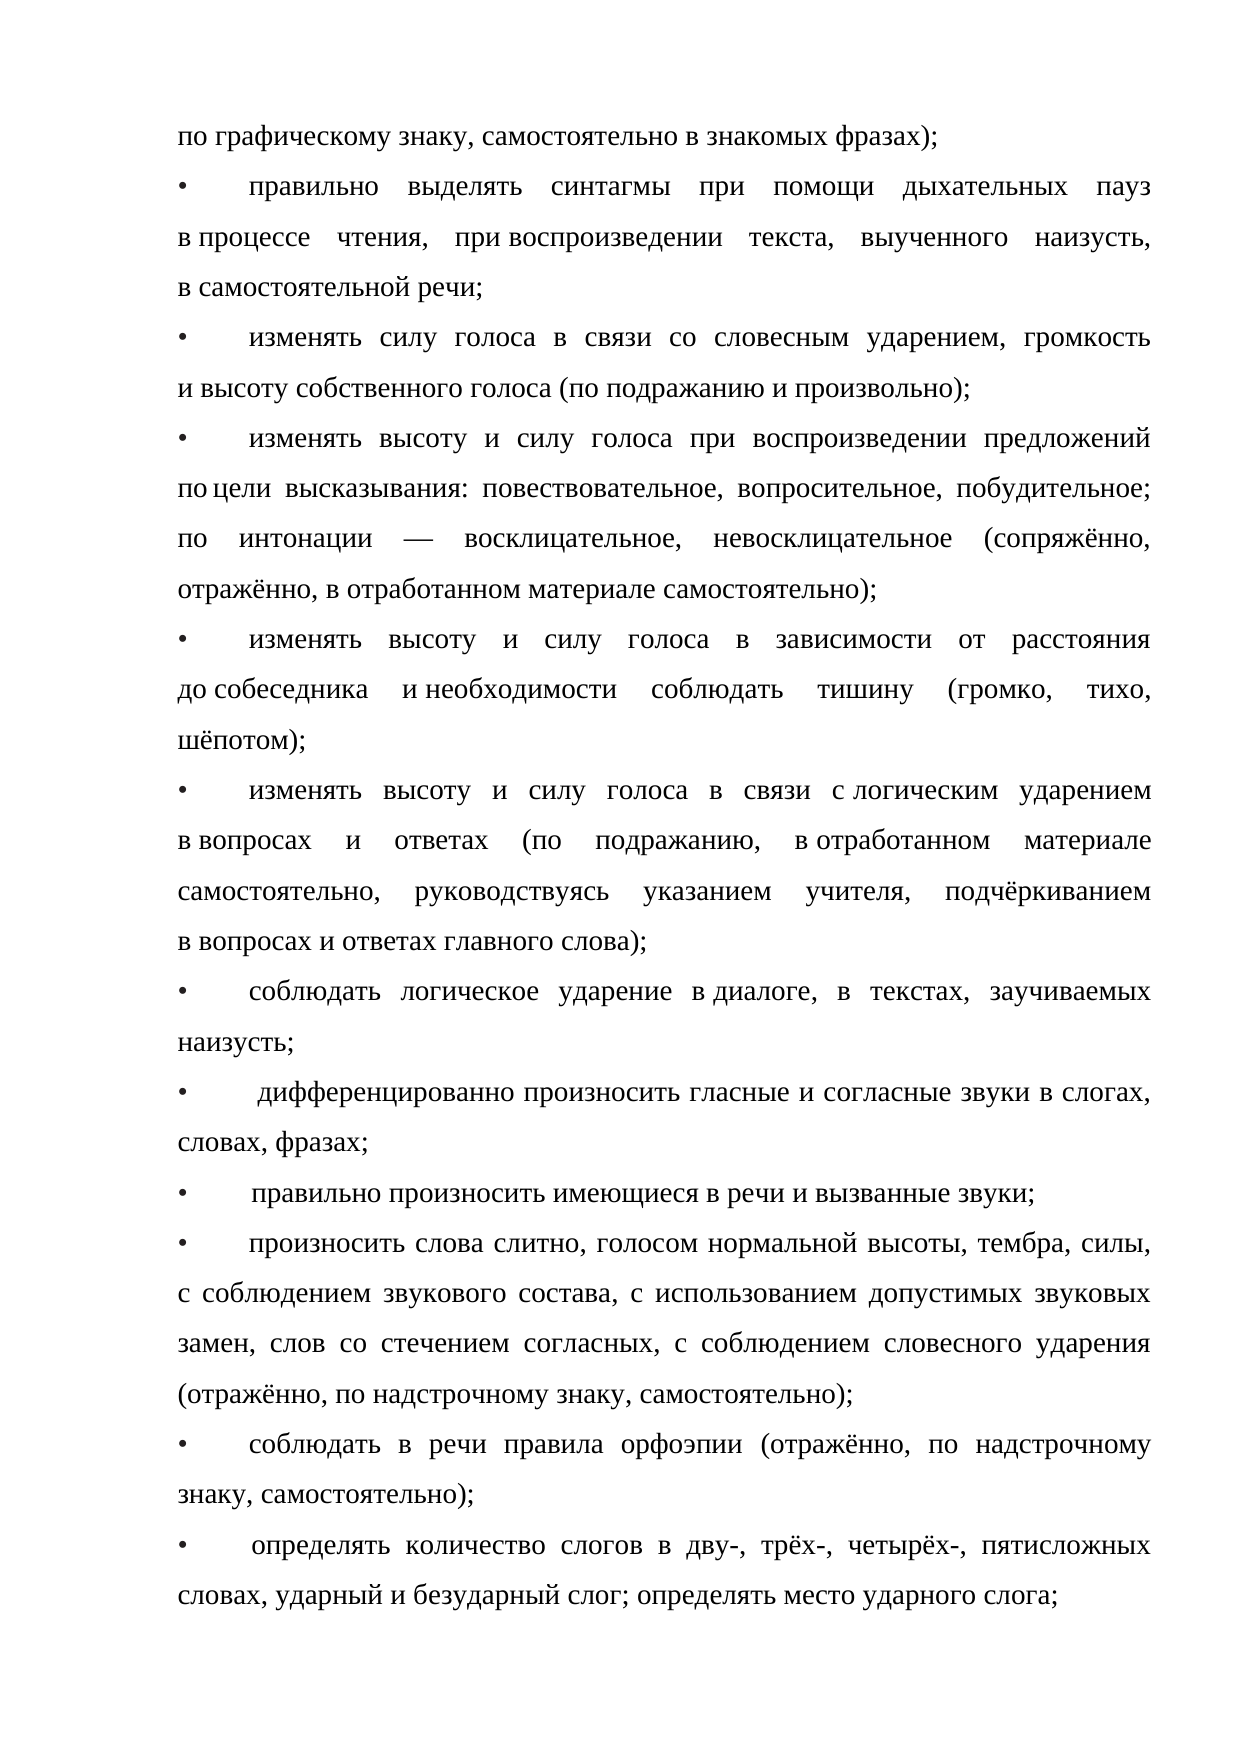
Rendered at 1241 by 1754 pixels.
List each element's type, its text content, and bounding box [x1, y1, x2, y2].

list соблюдать логическое ударение в диалоге, в текстах, заучиваемых наизусть; [177, 973, 1152, 1057]
list изменять силу голоса в связи со словесным ударением, громкость и высоту собственного голоса (по подражанию и произвольно); [177, 319, 1152, 403]
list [177, 118, 1152, 152]
list изменять высоту и силу голоса при воспроизведении предложений по цели высказывания: повествовательное, вопросительное, побудительное; по интонации — восклицательное, невосклицательное (сопряжённо, отражённо, в отработанном материале самостоятельно); [177, 420, 1152, 604]
list правильно произносить имеющиеся в речи и вызванные звуки; [177, 1175, 1152, 1208]
list соблюдать в речи правила орфоэпии (отражённо, по надстрочному знаку, самостоятельно); [177, 1426, 1152, 1510]
list определять количество слогов в дву-, трёх-, четырёх-, пятисложных словах, ударный и безударный слог; определять место ударного слога; [177, 1527, 1152, 1611]
list дифференцированно произносить гласные и согласные звуки в слогах, словах, фразах; [177, 1074, 1152, 1158]
list правильно выделять синтагмы при помощи дыхательных пауз в процессе чтения, при воспроизведении текста, выученного наизусть, в самостоятельной речи; [177, 168, 1152, 303]
list произносить слова слитно, голосом нормальной высоты, тембра, силы, с соблюдением звукового состава, с использованием допустимых звуковых замен, слов со стечением согласных, с соблюдением словесного ударения (отражённо, по надстрочному знаку, самостоятельно); [177, 1225, 1152, 1409]
list изменять высоту и силу голоса в зависимости от расстояния до собеседника и необходимости соблюдать тишину (громко, тихо, шёпотом); [177, 621, 1152, 755]
list изменять высоту и силу голоса в связи с логическим ударением в вопросах и ответах (по подражанию, в отработанном материале самостоятельно, руководствуясь указанием учителя, подчёркиванием в вопросах и ответах главного слова); [177, 772, 1152, 957]
